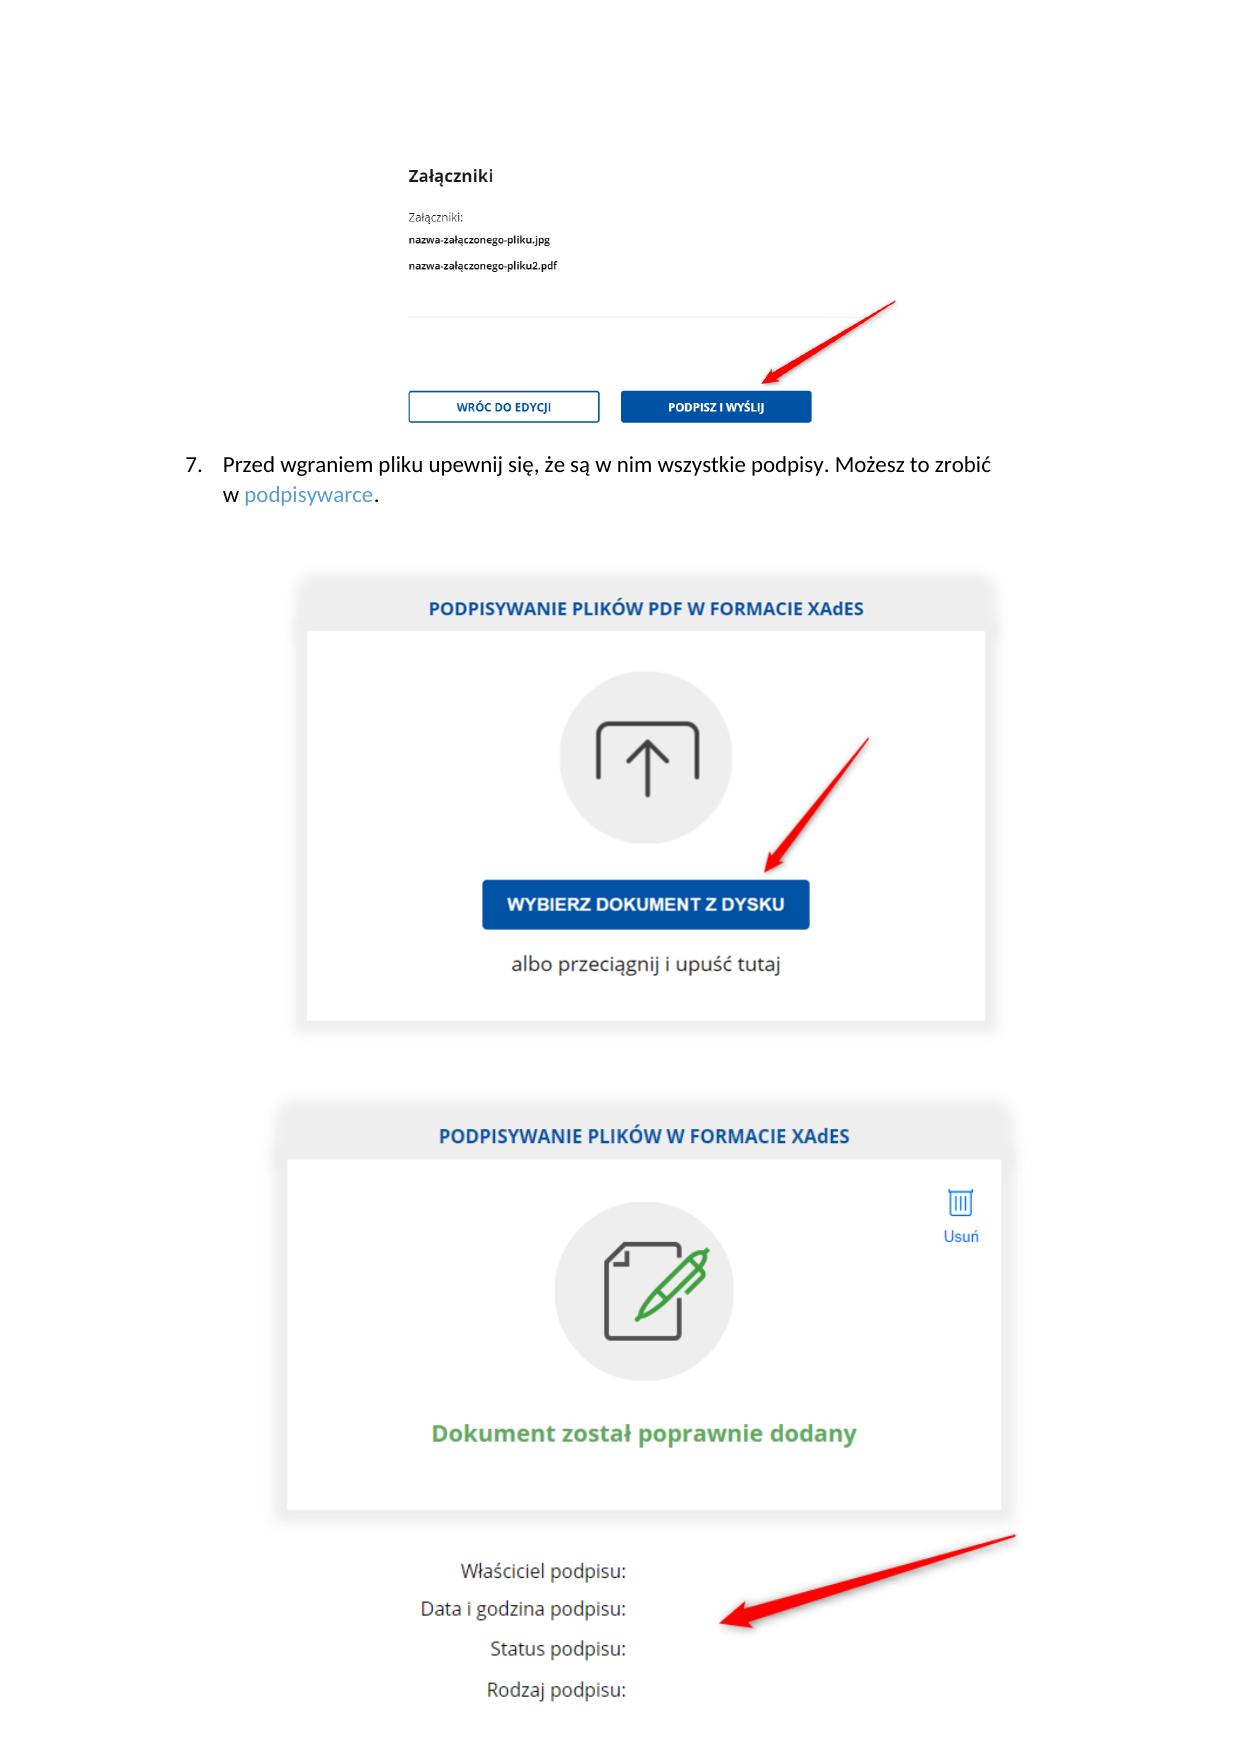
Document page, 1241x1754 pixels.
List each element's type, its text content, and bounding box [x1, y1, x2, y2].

picture [63, 527, 1241, 1754]
picture [222, 147, 1168, 449]
list Przed wgraniem pliku upewnij się, że są w nim wszystkie podpisy. Możesz to zrobić w podpisywarce. [185, 450, 1093, 508]
